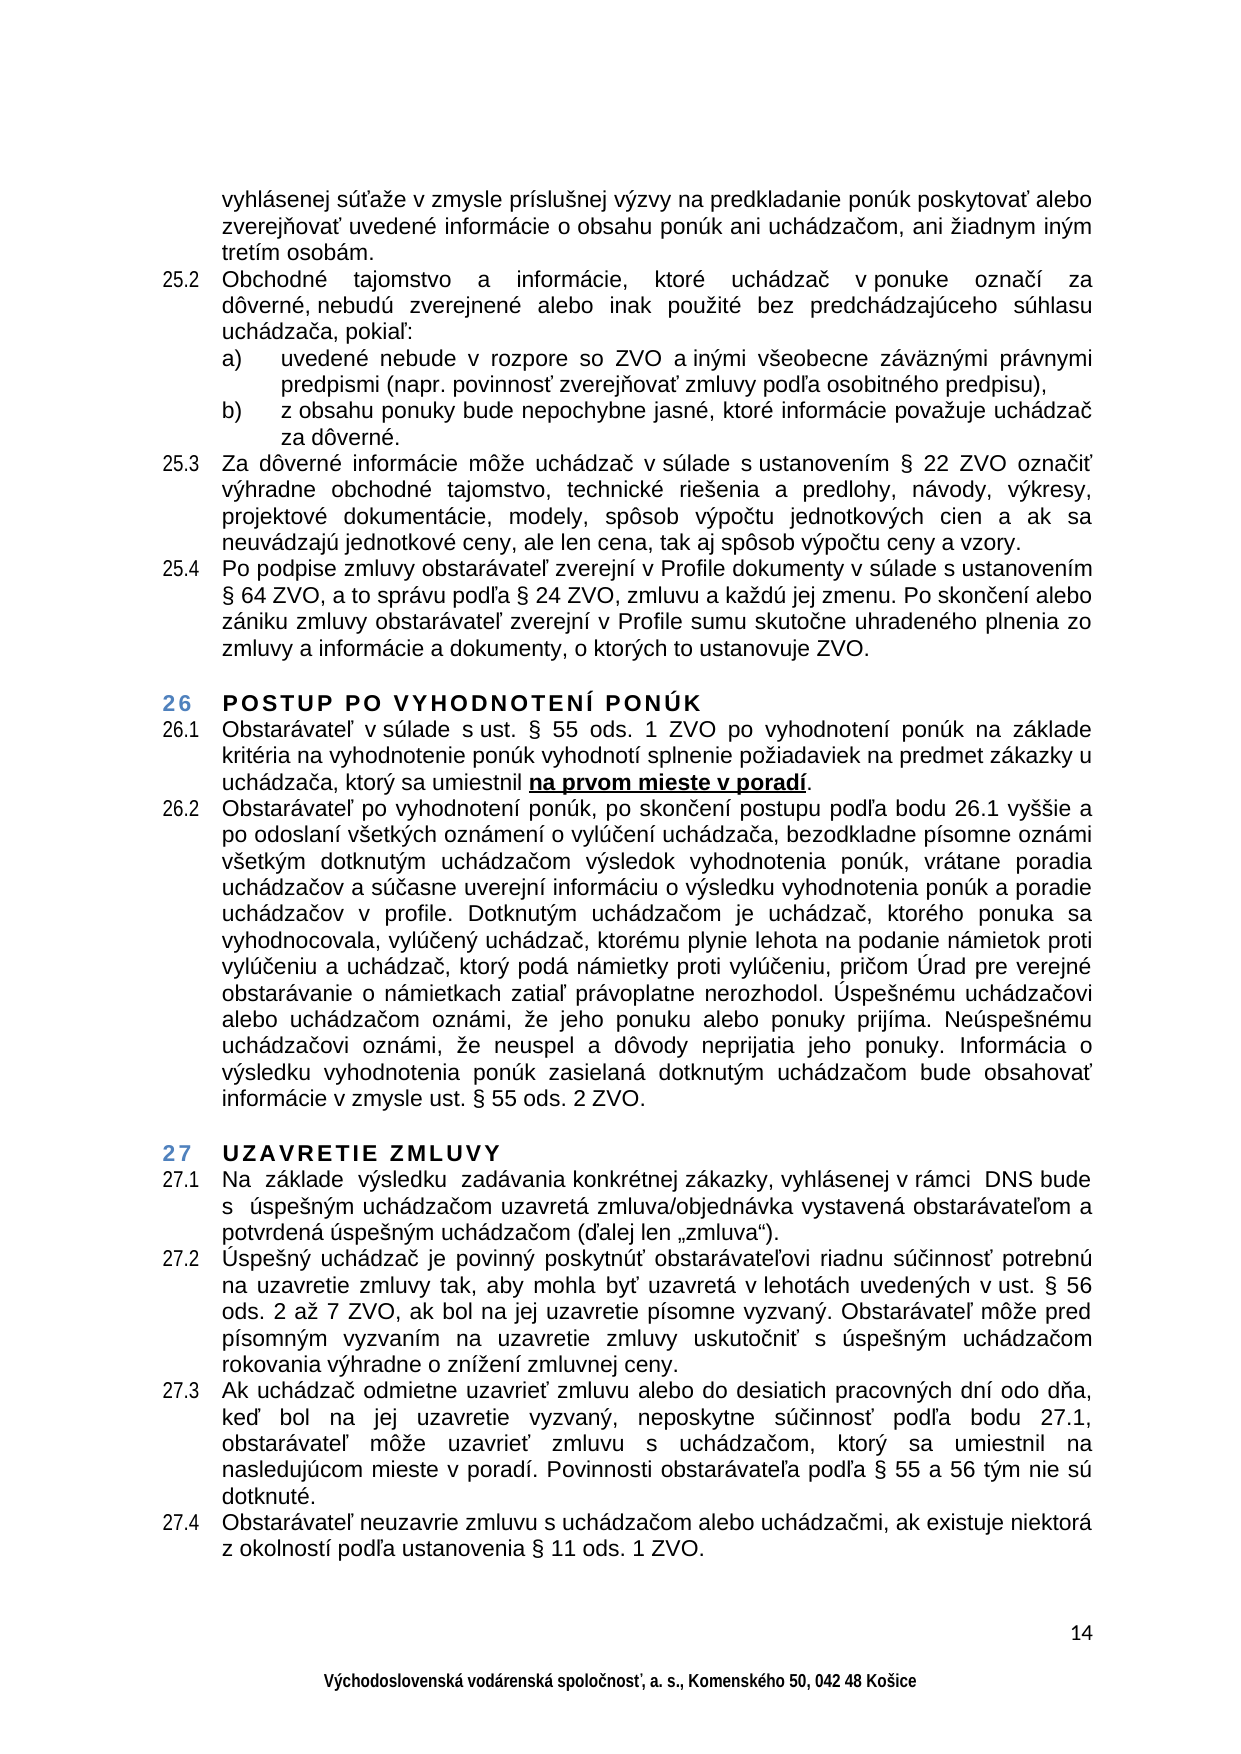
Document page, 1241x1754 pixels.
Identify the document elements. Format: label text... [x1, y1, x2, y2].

text Uzavretie zmluvy [162, 1140, 1093, 1166]
text Postup po vyhodnotení ponúk [162, 689, 1093, 716]
subtitle Na základe výsledku zadávania konkrétnej zákazky, vyhlásenej v rámci DNS bude s úspešným uchádzačom uzavretá zmluva/objednávka vystavená obstarávateľom a potvrdená úspešným uchádzačom (ďalej len „zmluva“). [162, 1166, 1093, 1245]
subtitle z obsahu ponuky bude nepochybne jasné, ktoré informácie považuje uchádzač za dôverné. [222, 397, 1093, 450]
subtitle Úspešný uchádzač je povinný poskytnúť obstarávateľovi riadnu súčinnosť potrebnú na uzavretie zmluvy tak, aby mohla byť uzavretá v lehotách uvedených v ust. § 56 ods. 2 až 7 ZVO, ak bol na jej uzavretie písomne vyzvaný. Obstarávateľ môže pred písomným vyzvaním na uzavretie zmluvy uskutočniť s úspešným uchádzačom rokovania výhradne o znížení zmluvnej ceny. [162, 1245, 1093, 1377]
subtitle Ak uchádzač odmietne uzavrieť zmluvu alebo do desiatich pracovných dní odo dňa, keď bol na jej uzavretie vyzvaný, neposkytne súčinnosť podľa bodu 27.1, obstarávateľ môže uzavrieť zmluvu s uchádzačom, ktorý sa umiestnil na nasledujúcom mieste v poradí. Povinnosti obstarávateľa podľa § 55 a 56 tým nie sú dotknuté. [162, 1377, 1093, 1509]
subtitle Obstarávateľ po vyhodnotení ponúk, po skončení postupu podľa bodu 26.1 vyššie a po odoslaní všetkých oznámení o vylúčení uchádzača, bezodkladne písomne oznámi všetkým dotknutým uchádzačom výsledok vyhodnotenia ponúk, vrátane poradia uchádzačov a súčasne uverejní informáciu o výsledku vyhodnotenia ponúk a poradie uchádzačov v profile. Dotknutým uchádzačom je uchádzač, ktorého ponuka sa vyhodnocovala, vylúčený uchádzač, ktorému plynie lehota na podanie námietok proti vylúčeniu a uchádzač, ktorý podá námietky proti vylúčeniu, pričom Úrad pre verejné obstarávanie o námietkach zatiaľ právoplatne nerozhodol. Úspešnému uchádzačovi alebo uchádzačom oznámi, že jeho ponuku alebo ponuky prijíma. Neúspešnému uchádzačovi oznámi, že neuspel a dôvody neprijatia jeho ponuky. Informácia o výsledku vyhodnotenia ponúk zasielaná dotknutým uchádzačom bude obsahovať informácie v zmysle ust. § 55 ods. 2 ZVO. [162, 795, 1093, 1111]
subtitle Obstarávateľ v súlade s ust. § 55 ods. 1 ZVO po vyhodnotení ponúk na základe kritéria na vyhodnotenie ponúk vyhodnotí splnenie požiadaviek na predmet zákazky u uchádzača, ktorý sa umiestnil na prvom mieste v poradí. [162, 716, 1093, 795]
subtitle Obchodné tajomstvo a informácie, ktoré uchádzač v ponuke označí za dôverné, nebudú zverejnené alebo inak použité bez predchádzajúceho súhlasu uchádzača, pokiaľ: [162, 266, 1093, 344]
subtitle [162, 186, 1093, 266]
subtitle Po podpise zmluvy obstarávateľ zverejní v Profile dokumenty v súlade s ustanovením § 64 ZVO, a to správu podľa § 24 ZVO, zmluvu a každú jej zmenu. Po skončení alebo zániku zmluvy obstarávateľ zverejní v Profile sumu skutočne uhradeného plnenia zo zmluvy a informácie a dokumenty, o ktorých to ustanovuje ZVO. [162, 555, 1093, 661]
subtitle Za dôverné informácie môže uchádzač v súlade s ustanovením § 22 ZVO označiť výhradne obchodné tajomstvo, technické riešenia a predlohy, návody, výkresy, projektové dokumentácie, modely, spôsob výpočtu jednotkových cien a ak sa neuvádzajú jednotkové ceny, ale len cena, tak aj spôsob výpočtu ceny a vzory. [162, 450, 1093, 555]
subtitle Obstarávateľ neuzavrie zmluvu s uchádzačom alebo uchádzačmi, ak existuje niektorá z okolností podľa ustanovenia § 11 ods. 1 ZVO. [162, 1509, 1093, 1562]
subtitle uvedené nebude v rozpore so ZVO a inými všeobecne záväznými právnymi predpismi (napr. povinnosť zverejňovať zmluvy podľa osobitného predpisu), [222, 344, 1093, 397]
